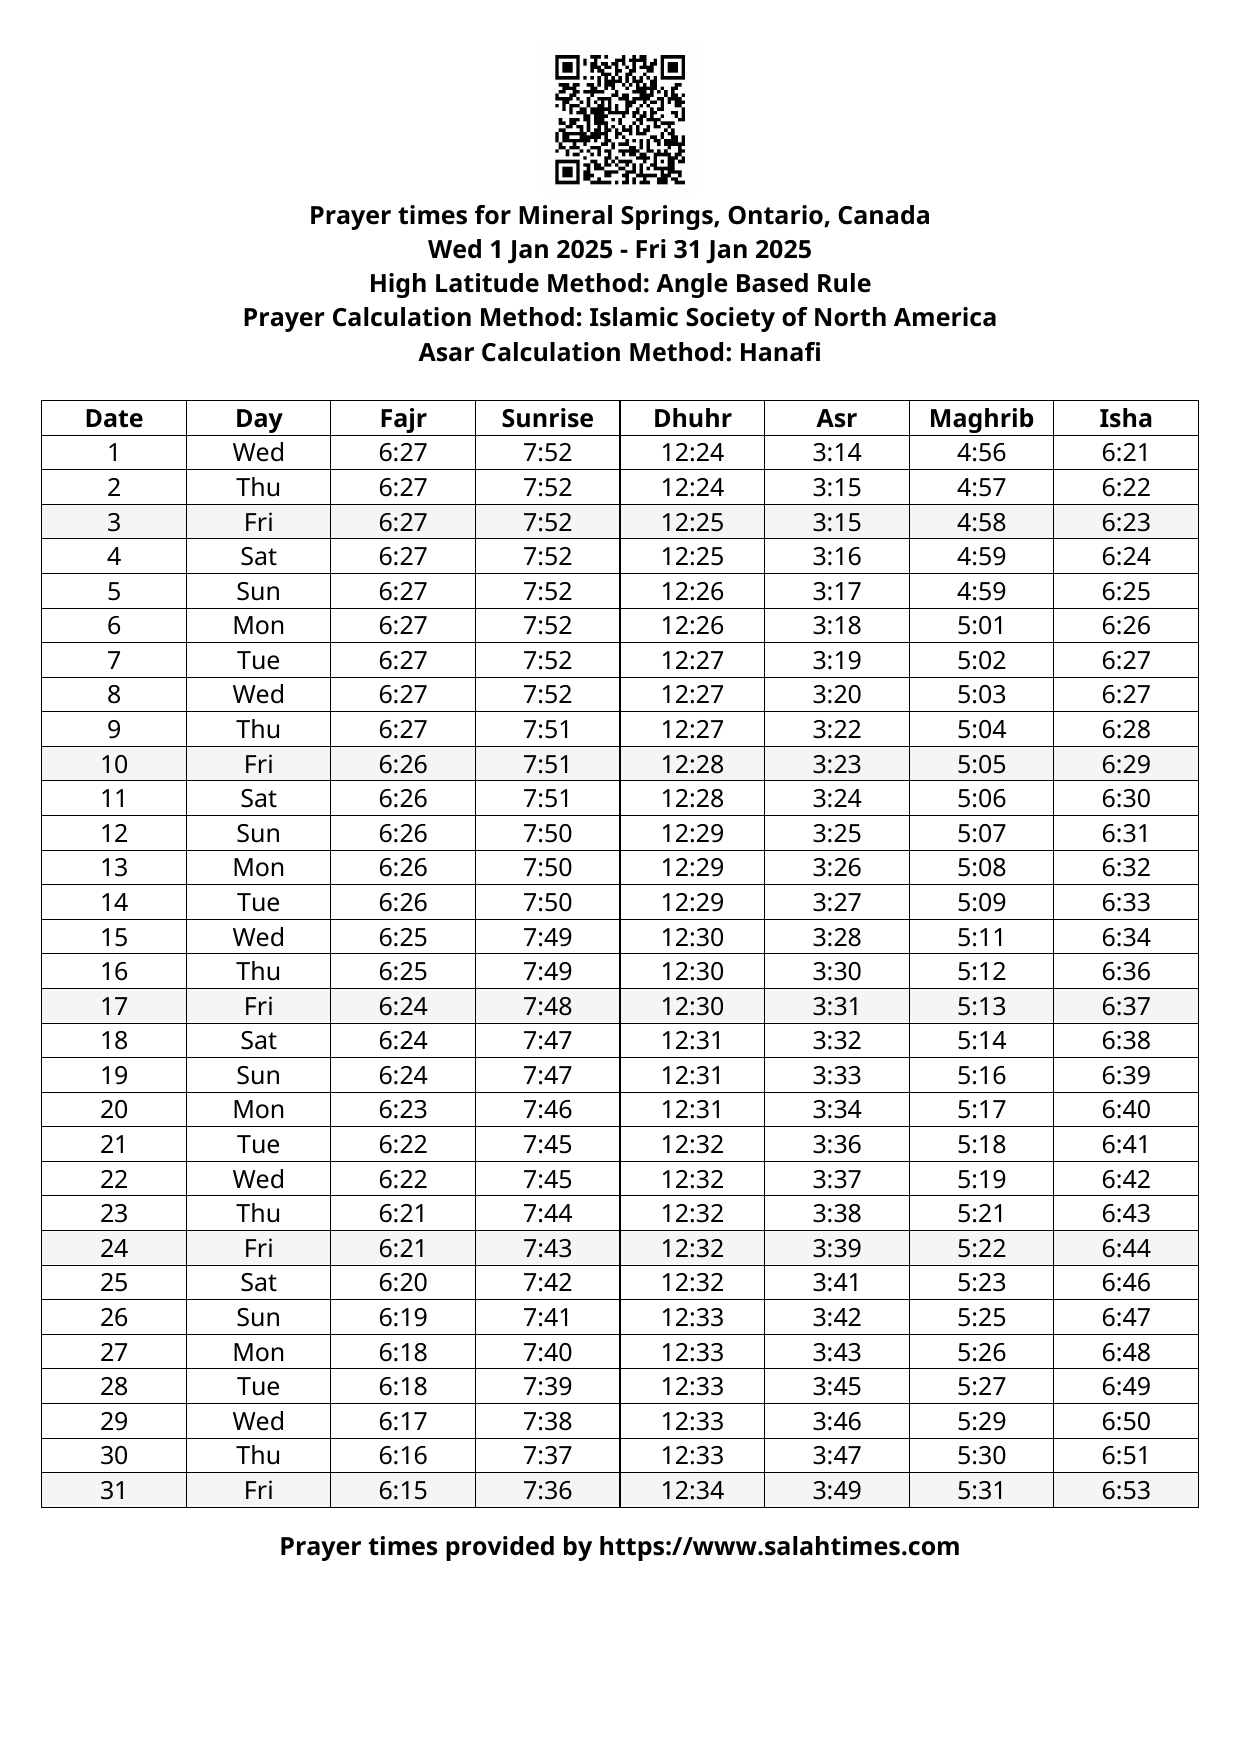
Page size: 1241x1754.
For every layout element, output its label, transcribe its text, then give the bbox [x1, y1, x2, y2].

table_cell 12:30 [621, 920, 764, 953]
table_cell 12:26 [621, 574, 764, 607]
table_cell 6:27 [1054, 643, 1198, 677]
table_cell 5:07 [910, 816, 1053, 849]
table_cell 5:29 [910, 1404, 1053, 1437]
table_cell 7:38 [476, 1404, 619, 1437]
table_cell 26 [42, 1300, 186, 1334]
table_cell 3:42 [765, 1300, 909, 1334]
table_cell 12:26 [621, 609, 764, 642]
table_cell 12:30 [621, 954, 764, 988]
table_cell 7:45 [476, 1162, 619, 1195]
table_cell 5:31 [910, 1473, 1053, 1507]
table_cell 25 [42, 1266, 186, 1299]
table_cell Sun [187, 574, 330, 607]
table_cell 3:28 [765, 920, 909, 953]
table_cell 12 [42, 816, 186, 849]
table_cell 6:22 [331, 1127, 475, 1161]
table_cell 6:27 [331, 643, 475, 677]
table_cell 5:12 [910, 954, 1053, 988]
table_header Asr [765, 401, 909, 434]
table_cell 12:32 [621, 1231, 764, 1264]
table_cell 3:36 [765, 1127, 909, 1161]
table_cell 5:08 [910, 851, 1053, 884]
table_cell 12:33 [621, 1335, 764, 1368]
table_cell 7:52 [476, 574, 619, 607]
table_cell 6:43 [1054, 1196, 1198, 1230]
table_cell 3:22 [765, 712, 909, 746]
table_cell 6:19 [331, 1300, 475, 1334]
table_cell 6:24 [1054, 539, 1198, 573]
table_cell 6:27 [331, 436, 475, 469]
table_cell 7:47 [476, 1024, 619, 1057]
table_cell 12:25 [621, 505, 764, 538]
table_cell 6:47 [1054, 1300, 1198, 1334]
table_cell 12:27 [621, 678, 764, 711]
table_cell 6:48 [1054, 1335, 1198, 1368]
table_cell 6:15 [331, 1473, 475, 1507]
table_cell Thu [187, 1196, 330, 1230]
table_cell 6:39 [1054, 1058, 1198, 1092]
table_cell Tue [187, 1127, 330, 1161]
table_cell 12:29 [621, 885, 764, 919]
table_cell 7:49 [476, 954, 619, 988]
table_cell 7:42 [476, 1266, 619, 1299]
table_cell 7:52 [476, 539, 619, 573]
table_cell 3:30 [765, 954, 909, 988]
table_cell 3:45 [765, 1369, 909, 1403]
table_cell 3:15 [765, 505, 909, 538]
table_cell 12:27 [621, 712, 764, 746]
table_cell 6:27 [331, 609, 475, 642]
table_cell 12:32 [621, 1127, 764, 1161]
table_cell 5:06 [910, 781, 1053, 815]
table_cell 3:25 [765, 816, 909, 849]
table_cell 3:39 [765, 1231, 909, 1264]
table_cell 7:50 [476, 885, 619, 919]
table_header Maghrib [910, 401, 1053, 434]
table_cell 3:41 [765, 1266, 909, 1299]
table_cell 6:25 [1054, 574, 1198, 607]
table_cell 7:43 [476, 1231, 619, 1264]
table_cell 11 [42, 781, 186, 815]
text High Latitude Method: Angle Based Rule [42, 266, 1198, 300]
table_cell 6:23 [1054, 505, 1198, 538]
table_cell 12:24 [621, 470, 764, 504]
text Prayer times provided by https://www.salahtimes.com [42, 1528, 1198, 1563]
table_cell Fri [187, 505, 330, 538]
table_cell 5:01 [910, 609, 1053, 642]
table_header Isha [1054, 401, 1198, 434]
table_cell 7:37 [476, 1439, 619, 1472]
table_cell 12:32 [621, 1266, 764, 1299]
table_cell 6:21 [1054, 436, 1198, 469]
table_cell 4:56 [910, 436, 1053, 469]
table_cell Sun [187, 816, 330, 849]
table_cell 7:46 [476, 1093, 619, 1126]
table_cell 5:21 [910, 1196, 1053, 1230]
table_cell 6:18 [331, 1335, 475, 1368]
table_cell 6:27 [331, 574, 475, 607]
table_cell 7:45 [476, 1127, 619, 1161]
table_cell 7:52 [476, 609, 619, 642]
table_cell 6:24 [331, 1058, 475, 1092]
table_cell 6:16 [331, 1439, 475, 1472]
table_cell 3:31 [765, 989, 909, 1022]
table_cell 3:43 [765, 1335, 909, 1368]
table_cell 16 [42, 954, 186, 988]
table_cell Wed [187, 1162, 330, 1195]
table_cell 5:09 [910, 885, 1053, 919]
table_cell 6:23 [331, 1093, 475, 1126]
table_cell 5:17 [910, 1093, 1053, 1126]
table_cell 7:51 [476, 712, 619, 746]
table_cell 7:49 [476, 920, 619, 953]
table_cell 6:22 [331, 1162, 475, 1195]
table_cell 18 [42, 1024, 186, 1057]
table_cell Fri [187, 747, 330, 780]
table_cell 1 [42, 436, 186, 469]
table_cell Wed [187, 1404, 330, 1437]
table_cell 2 [42, 470, 186, 504]
table_cell 6:38 [1054, 1024, 1198, 1057]
table_cell 3:17 [765, 574, 909, 607]
table_cell 3:14 [765, 436, 909, 469]
table_cell Sat [187, 1024, 330, 1057]
table_cell 3:24 [765, 781, 909, 815]
table_cell 5:16 [910, 1058, 1053, 1092]
table_cell 7:51 [476, 747, 619, 780]
table_cell 6:26 [331, 851, 475, 884]
table_cell 19 [42, 1058, 186, 1092]
table_cell 7:52 [476, 436, 619, 469]
table_cell 12:31 [621, 1093, 764, 1126]
table_cell 3 [42, 505, 186, 538]
table_cell 31 [42, 1473, 186, 1507]
table_cell 5:25 [910, 1300, 1053, 1334]
table_cell 7:41 [476, 1300, 619, 1334]
table_cell 3:16 [765, 539, 909, 573]
table_cell 5:11 [910, 920, 1053, 953]
table_cell 7:52 [476, 505, 619, 538]
table_cell 5:22 [910, 1231, 1053, 1264]
table_cell 12:33 [621, 1300, 764, 1334]
table_cell 3:23 [765, 747, 909, 780]
table_cell 3:26 [765, 851, 909, 884]
table_cell 3:33 [765, 1058, 909, 1092]
table_cell 7:50 [476, 851, 619, 884]
table_cell 7:39 [476, 1369, 619, 1403]
table_cell 5 [42, 574, 186, 607]
table_cell 3:19 [765, 643, 909, 677]
table_cell 10 [42, 747, 186, 780]
table_cell 6:36 [1054, 954, 1198, 988]
table_cell 12:31 [621, 1058, 764, 1092]
table_cell 5:03 [910, 678, 1053, 711]
table_cell 5:02 [910, 643, 1053, 677]
table_cell 6:46 [1054, 1266, 1198, 1299]
table_cell Thu [187, 1439, 330, 1472]
table_cell 6:51 [1054, 1439, 1198, 1472]
table_cell Sun [187, 1300, 330, 1334]
table_cell 3:20 [765, 678, 909, 711]
table_cell 3:37 [765, 1162, 909, 1195]
table_cell 6:50 [1054, 1404, 1198, 1437]
table_cell 6 [42, 609, 186, 642]
table_cell 20 [42, 1093, 186, 1126]
text Asar Calculation Method: Hanafi [42, 334, 1198, 368]
table_cell 12:33 [621, 1439, 764, 1472]
table_cell Fri [187, 1473, 330, 1507]
table_cell 6:49 [1054, 1369, 1198, 1403]
table_cell 6:42 [1054, 1162, 1198, 1195]
table_cell 8 [42, 678, 186, 711]
table_cell Mon [187, 851, 330, 884]
table_cell 24 [42, 1231, 186, 1264]
table_cell 23 [42, 1196, 186, 1230]
table_cell 4:59 [910, 539, 1053, 573]
table_cell 6:32 [1054, 851, 1198, 884]
table_cell 7:40 [476, 1335, 619, 1368]
table_cell 12:29 [621, 816, 764, 849]
table_cell 7:47 [476, 1058, 619, 1092]
table_cell 6:33 [1054, 885, 1198, 919]
table_cell 15 [42, 920, 186, 953]
table_cell 6:26 [1054, 609, 1198, 642]
table_cell 5:14 [910, 1024, 1053, 1057]
table_cell 12:33 [621, 1369, 764, 1403]
table_cell 7:52 [476, 678, 619, 711]
table_cell 6:24 [331, 1024, 475, 1057]
table_cell 12:33 [621, 1404, 764, 1437]
table_cell Tue [187, 1369, 330, 1403]
table_header Day [187, 401, 330, 434]
table_cell 29 [42, 1404, 186, 1437]
table_cell Thu [187, 470, 330, 504]
table_cell 5:05 [910, 747, 1053, 780]
table_cell 7:36 [476, 1473, 619, 1507]
table_cell 4 [42, 539, 186, 573]
table_cell 6:26 [331, 885, 475, 919]
table_cell Thu [187, 712, 330, 746]
table_cell 14 [42, 885, 186, 919]
table_cell 5:30 [910, 1439, 1053, 1472]
table_cell 5:26 [910, 1335, 1053, 1368]
table_cell Sat [187, 781, 330, 815]
table_cell 6:21 [331, 1231, 475, 1264]
table_cell 27 [42, 1335, 186, 1368]
table_cell 3:47 [765, 1439, 909, 1472]
table_cell Mon [187, 1335, 330, 1368]
table_cell 5:23 [910, 1266, 1053, 1299]
text Prayer Calculation Method: Islamic Society of North America [42, 300, 1198, 334]
table_cell 5:04 [910, 712, 1053, 746]
table_cell Mon [187, 1093, 330, 1126]
table_cell 30 [42, 1439, 186, 1472]
table_cell 7 [42, 643, 186, 677]
table_cell 6:34 [1054, 920, 1198, 953]
table_cell 3:49 [765, 1473, 909, 1507]
table_cell 4:58 [910, 505, 1053, 538]
table_header Fajr [331, 401, 475, 434]
table_cell 7:48 [476, 989, 619, 1022]
table_cell 6:26 [331, 816, 475, 849]
table_cell Sat [187, 1266, 330, 1299]
table_cell 6:27 [331, 712, 475, 746]
table_cell 7:51 [476, 781, 619, 815]
table_cell Tue [187, 643, 330, 677]
text Wed 1 Jan 2025 - Fri 31 Jan 2025 [42, 232, 1198, 266]
table_cell 12:24 [621, 436, 764, 469]
table_cell 7:52 [476, 643, 619, 677]
table_cell 6:40 [1054, 1093, 1198, 1126]
table_cell 6:27 [331, 505, 475, 538]
table_cell 12:29 [621, 851, 764, 884]
table_cell 6:28 [1054, 712, 1198, 746]
table_cell 7:50 [476, 816, 619, 849]
table_cell Fri [187, 1231, 330, 1264]
table_cell 28 [42, 1369, 186, 1403]
table_cell 6:24 [331, 989, 475, 1022]
table_cell 3:34 [765, 1093, 909, 1126]
table_cell 12:28 [621, 747, 764, 780]
picture [542, 41, 699, 198]
table_cell 12:30 [621, 989, 764, 1022]
table_cell 12:31 [621, 1024, 764, 1057]
table_cell 6:37 [1054, 989, 1198, 1022]
table_header Date [42, 401, 186, 434]
table_cell 6:25 [331, 954, 475, 988]
table_cell Wed [187, 920, 330, 953]
table_cell 6:31 [1054, 816, 1198, 849]
table_cell 6:27 [331, 470, 475, 504]
table_cell Mon [187, 609, 330, 642]
table_cell 6:17 [331, 1404, 475, 1437]
table_cell 7:52 [476, 470, 619, 504]
table_cell 6:27 [1054, 678, 1198, 711]
table_cell 21 [42, 1127, 186, 1161]
table_cell 6:29 [1054, 747, 1198, 780]
table_cell 6:26 [331, 747, 475, 780]
table_cell 6:18 [331, 1369, 475, 1403]
table_cell 12:32 [621, 1162, 764, 1195]
table_cell 3:32 [765, 1024, 909, 1057]
table_cell 13 [42, 851, 186, 884]
table_cell 4:57 [910, 470, 1053, 504]
table_cell 3:18 [765, 609, 909, 642]
table_cell 9 [42, 712, 186, 746]
table_cell Fri [187, 989, 330, 1022]
table_cell 6:26 [331, 781, 475, 815]
table_header Dhuhr [621, 401, 764, 434]
table_cell 12:34 [621, 1473, 764, 1507]
table_cell 6:22 [1054, 470, 1198, 504]
table_cell 6:44 [1054, 1231, 1198, 1264]
table_cell 6:20 [331, 1266, 475, 1299]
table_cell 5:27 [910, 1369, 1053, 1403]
table_cell 6:30 [1054, 781, 1198, 815]
table_cell Sun [187, 1058, 330, 1092]
table_cell Wed [187, 678, 330, 711]
table_cell 12:25 [621, 539, 764, 573]
table_cell 5:18 [910, 1127, 1053, 1161]
table_cell 3:46 [765, 1404, 909, 1437]
table_cell 6:25 [331, 920, 475, 953]
table_cell 6:53 [1054, 1473, 1198, 1507]
table_header Sunrise [476, 401, 619, 434]
text Prayer times for Mineral Springs, Ontario, Canada [42, 198, 1198, 232]
table_cell 3:15 [765, 470, 909, 504]
table_cell 12:27 [621, 643, 764, 677]
table_cell 3:38 [765, 1196, 909, 1230]
table_cell 17 [42, 989, 186, 1022]
table_cell 5:13 [910, 989, 1053, 1022]
table_cell 6:41 [1054, 1127, 1198, 1161]
table_cell 6:27 [331, 539, 475, 573]
table_cell 7:44 [476, 1196, 619, 1230]
table_cell 12:32 [621, 1196, 764, 1230]
table_cell Tue [187, 885, 330, 919]
table_cell 3:27 [765, 885, 909, 919]
table_cell 6:21 [331, 1196, 475, 1230]
table_cell Thu [187, 954, 330, 988]
table_cell 4:59 [910, 574, 1053, 607]
table_cell Sat [187, 539, 330, 573]
table_cell 6:27 [331, 678, 475, 711]
table_cell 12:28 [621, 781, 764, 815]
table_cell 5:19 [910, 1162, 1053, 1195]
table_cell Wed [187, 436, 330, 469]
table_cell 22 [42, 1162, 186, 1195]
